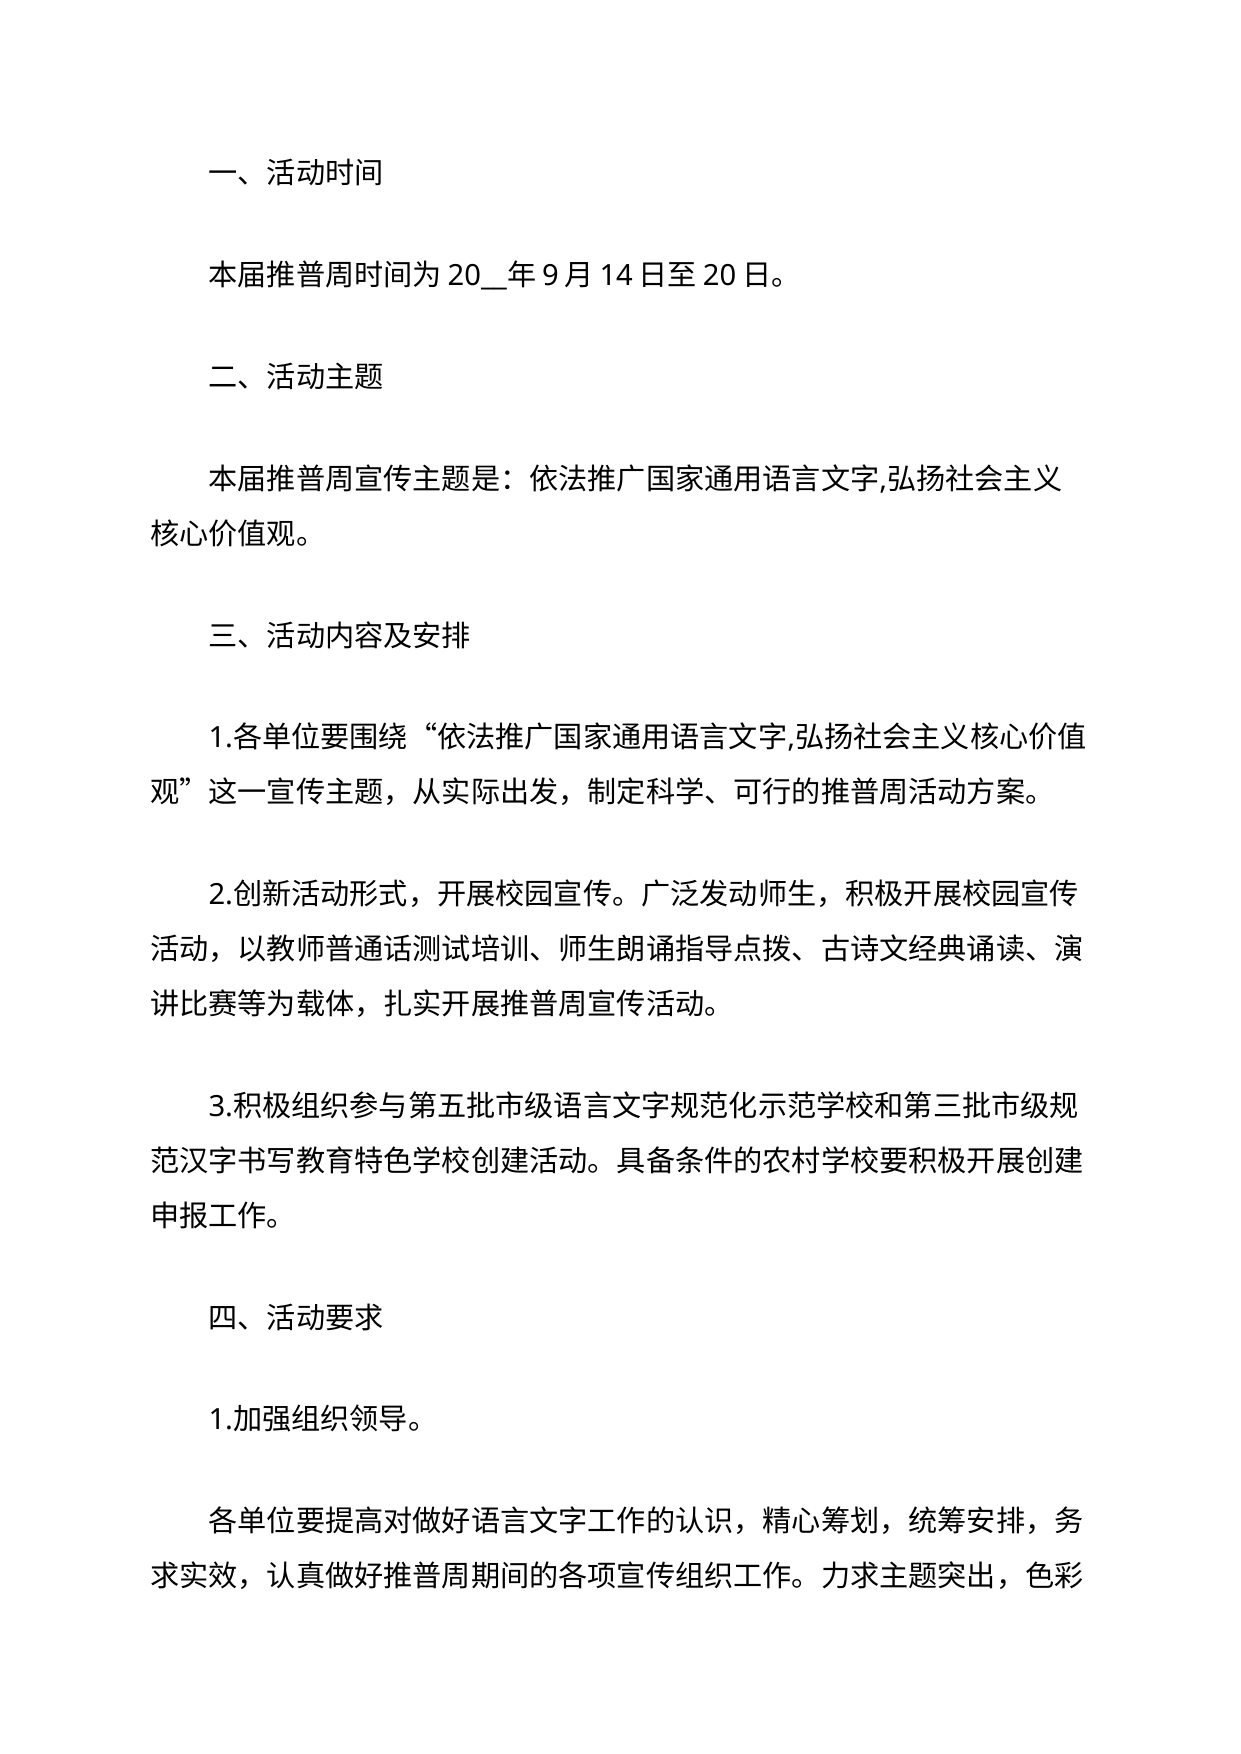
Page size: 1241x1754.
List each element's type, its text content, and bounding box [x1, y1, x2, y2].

text 2.创新活动形式，开展校园宣传。广泛发动师生，积极开展校园宣传活动，以教师普通话测试培训、师生朗诵指导点拨、古诗文经典诵读、演讲比赛等为载体，扎实开展推普周宣传活动。 [150, 871, 1090, 1023]
text 1.各单位要围绕“依法推广国家通用语言文字,弘扬社会主义核心价值观”这一宣传主题，从实际出发，制定科学、可行的推普周活动方案。 [150, 714, 1090, 811]
text 本届推普周宣传主题是：依法推广国家通用语言文字,弘扬社会主义核心价值观。 [150, 456, 1090, 553]
text 二、活动主题 [150, 354, 1090, 396]
text 3.积极组织参与第五批市级语言文字规范化示范学校和第三批市级规范汉字书写教育特色学校创建活动。具备条件的农村学校要积极开展创建申报工作。 [150, 1082, 1090, 1235]
text 本届推普周时间为20__年9月14日至20日。 [150, 252, 1090, 294]
text 三、活动内容及安排 [150, 612, 1090, 654]
text 1.加强组织领导。 [150, 1396, 1090, 1438]
text 一、活动时间 [150, 150, 1090, 192]
text 四、活动要求 [150, 1294, 1090, 1336]
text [150, 1498, 1090, 1595]
